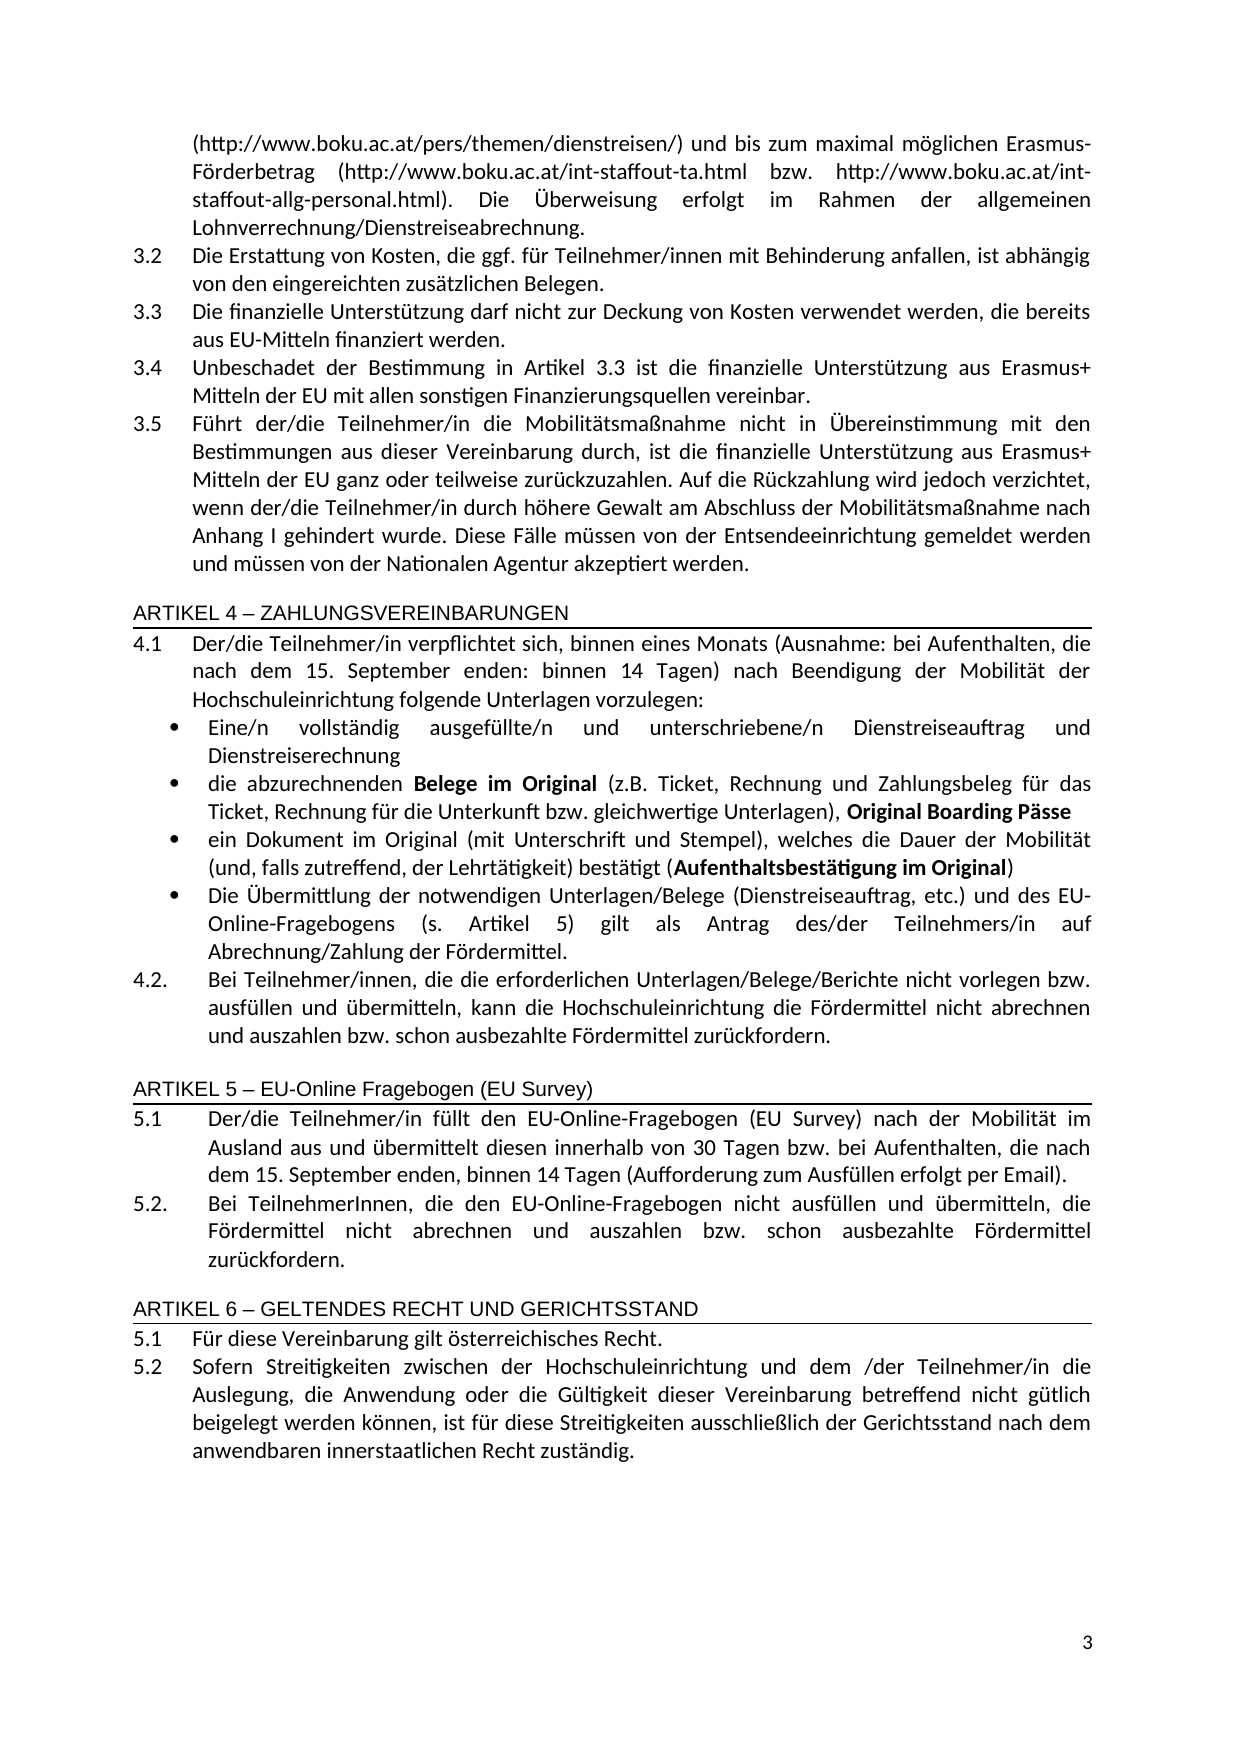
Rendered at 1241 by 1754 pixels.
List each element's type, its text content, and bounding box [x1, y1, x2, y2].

text 3.5 Führt der/die Teilnehmer/in die Mobilitätsmaßnahme nicht in Übereinstimmung mit den Bestimmungen aus dieser Vereinbarung durch, ist die finanzielle Unterstützung aus Erasmus+ Mitteln der EU ganz oder teilweise zurückzuzahlen. Auf die Rückzahlung wird jedoch verzichtet, wenn der/die Teilnehmer/in durch höhere Gewalt am Abschluss der Mobilitätsmaßnahme nach Anhang I gehindert wurde. Diese Fälle müssen von der Entsendeeinrichtung gemeldet werden und müssen von der Nationalen Agentur akzeptiert werden. [133, 409, 1092, 577]
text 5.1 Für diese Vereinbarung gilt österreichisches Recht. [133, 1324, 1092, 1352]
list Die Übermittlung der notwendigen Unterlagen/Belege (Dienstreiseauftrag, etc.) und des EU-Online-Fragebogens (s. Artikel 5) gilt als Antrag des/der Teilnehmers/in auf Abrechnung/Zahlung der Fördermittel. [170, 881, 1092, 965]
text 5.1 Der/die Teilnehmer/in füllt den EU-Online-Fragebogen (EU Survey) nach der Mobilität im Ausland aus und übermittelt diesen innerhalb von 30 Tagen bzw. bei Aufenthalten, die nach dem 15. September enden, binnen 14 Tagen (Aufforderung zum Ausfüllen erfolgt per Email). [133, 1105, 1092, 1189]
list die abzurechnenden Belege im Original (z.B. Ticket, Rechnung und Zahlungsbeleg für das Ticket, Rechnung für die Unterkunft bzw. gleichwertige Unterlagen), Original Boarding Pässe [170, 769, 1092, 825]
text 3.4 Unbeschadet der Bestimmung in Artikel 3.3 ist die finanzielle Unterstützung aus Erasmus+ Mitteln der EU mit allen sonstigen Finanzierungsquellen vereinbar. [133, 353, 1092, 409]
text 4.1 Der/die Teilnehmer/in verpflichtet sich, binnen eines Monats (Ausnahme: bei Aufenthalten, die nach dem 15. September enden: binnen 14 Tagen) nach Beendigung der Mobilität der Hochschuleinrichtung folgende Unterlagen vorzulegen: [133, 629, 1092, 713]
text ARTIKEL 5 – EU-Online Fragebogen (EU Survey) [133, 1077, 1092, 1103]
text ARTIKEL 4 – ZAHLUNGSVEREINBARUNGEN [133, 601, 1092, 627]
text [133, 129, 1092, 241]
text 5.2. Bei TeilnehmerInnen, die den EU-Online-Fragebogen nicht ausfüllen und übermitteln, die Fördermittel nicht abrechnen und auszahlen bzw. schon ausbezahlte Fördermittel zurückfordern. [133, 1189, 1092, 1273]
list Eine/n vollständig ausgefüllte/n und unterschriebene/n Dienstreiseauftrag und Dienstreiserechnung [170, 713, 1092, 769]
text 5.2 Sofern Streitigkeiten zwischen der Hochschuleinrichtung und dem /der Teilnehmer/in die Auslegung, die Anwendung oder die Gültigkeit dieser Vereinbarung betreffend nicht gütlich beigelegt werden können, ist für diese Streitigkeiten ausschließlich der Gerichtsstand nach dem anwendbaren innerstaatlichen Recht zuständig. [133, 1352, 1092, 1464]
text ARTIKEL 6 – GELTENDES RECHT UND GERICHTSSTAND [133, 1297, 1092, 1323]
text 3.2 Die Erstattung von Kosten, die ggf. für Teilnehmer/innen mit Behinderung anfallen, ist abhängig von den eingereichten zusätzlichen Belegen. [133, 241, 1092, 297]
text 3.3 Die finanzielle Unterstützung darf nicht zur Deckung von Kosten verwendet werden, die bereits aus EU-Mitteln finanziert werden. [133, 297, 1092, 353]
list ein Dokument im Original (mit Unterschrift und Stempel), welches die Dauer der Mobilität (und, falls zutreffend, der Lehrtätigkeit) bestätigt (Aufenthaltsbestätigung im Original) [170, 825, 1092, 881]
text 4.2. Bei Teilnehmer/innen, die die erforderlichen Unterlagen/Belege/Berichte nicht vorlegen bzw. ausfüllen und übermitteln, kann die Hochschuleinrichtung die Fördermittel nicht abrechnen und auszahlen bzw. schon ausbezahlte Fördermittel zurückfordern. [133, 965, 1092, 1049]
